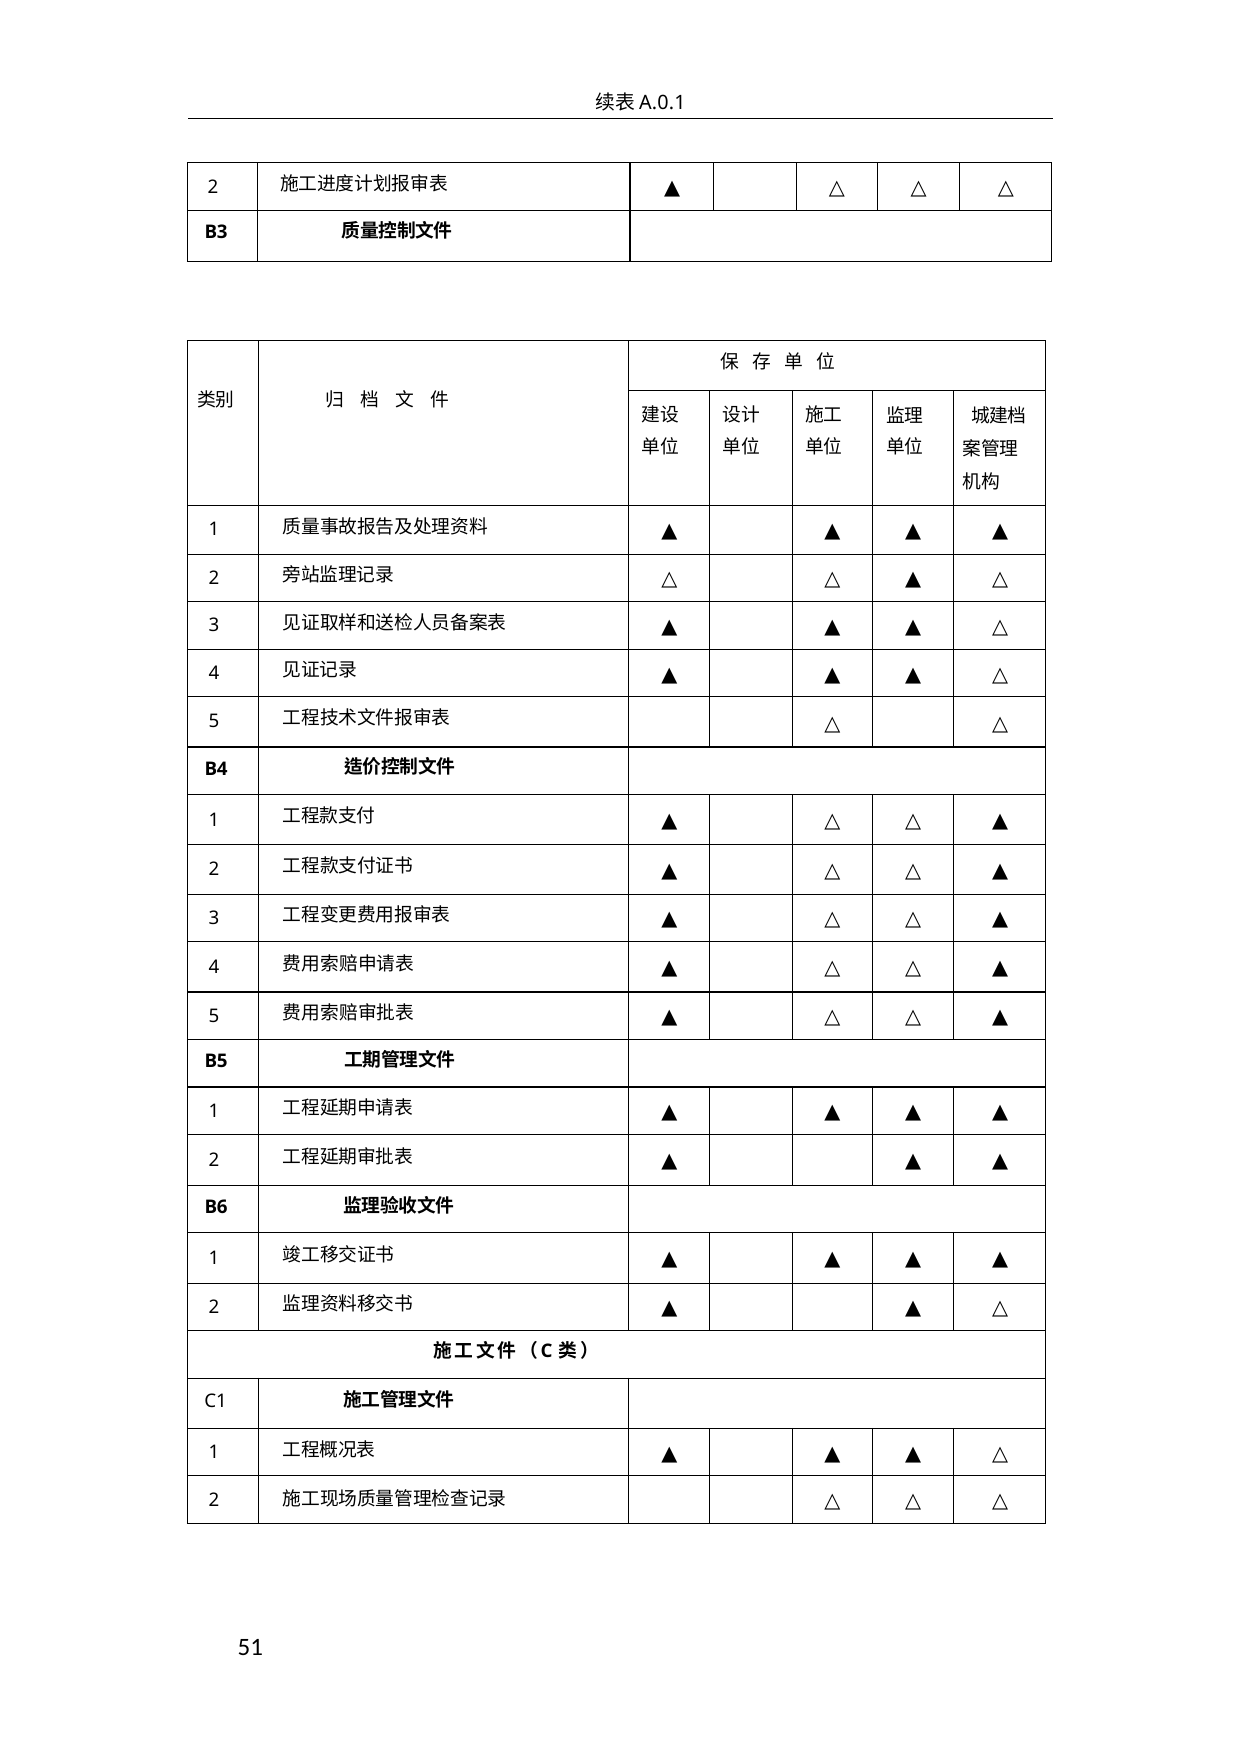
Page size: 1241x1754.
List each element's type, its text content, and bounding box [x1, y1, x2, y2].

table_cell [710, 1135, 792, 1184]
table_cell 费用索赔申请表 [259, 942, 628, 991]
table_cell 质量事故报告及处理资料 [259, 506, 628, 553]
table_cell [710, 895, 792, 941]
table_cell [793, 1284, 872, 1330]
table_cell 监理验收文件 [259, 1186, 628, 1232]
table_cell 1 [188, 1233, 258, 1282]
table_cell 4 [188, 942, 258, 991]
table_cell ▲ [631, 163, 713, 209]
table_cell [710, 1284, 792, 1330]
table_cell △ [793, 993, 872, 1039]
table_cell ▲ [629, 650, 709, 696]
table_header 保 存 单 位 [629, 341, 1045, 390]
table_cell △ [793, 895, 872, 941]
table_cell [710, 506, 792, 553]
table_cell 1 [188, 1429, 258, 1475]
table_cell △ [878, 163, 959, 209]
table_cell 城建档案管理机构 [954, 391, 1045, 504]
table_cell △ [797, 163, 877, 209]
table_cell 5 [188, 697, 258, 746]
table_cell [710, 697, 792, 746]
table_cell [629, 1186, 1045, 1232]
table_header 类别 [188, 341, 258, 504]
table_cell 施工文件（C类） [188, 1331, 1045, 1377]
table_cell [629, 748, 1045, 794]
table_cell ▲ [793, 1429, 872, 1475]
table_cell B6 [188, 1186, 258, 1232]
table_cell ▲ [954, 942, 1045, 991]
table_cell 4 [188, 650, 258, 696]
table_cell B5 [188, 1040, 258, 1086]
table_cell [710, 1088, 792, 1134]
table_cell 2 [188, 163, 257, 209]
table_cell △ [873, 1476, 953, 1523]
table_header 归 档 文 件 [259, 341, 628, 504]
table_cell 见证记录 [259, 650, 628, 696]
table_cell △ [954, 602, 1045, 648]
table_cell ▲ [954, 1088, 1045, 1134]
table_cell 施工管理文件 [259, 1379, 628, 1428]
table_cell ▲ [793, 650, 872, 696]
table_cell 工程延期申请表 [259, 1088, 628, 1134]
table_cell ▲ [629, 942, 709, 991]
table_cell ▲ [873, 602, 953, 648]
table_cell 3 [188, 895, 258, 941]
table_cell △ [873, 845, 953, 893]
table_cell ▲ [629, 1088, 709, 1134]
table_cell ▲ [629, 1284, 709, 1330]
table_cell C1 [188, 1379, 258, 1428]
table_cell 2 [188, 845, 258, 893]
table_cell ▲ [629, 795, 709, 844]
table_cell 工程技术文件报审表 [259, 697, 628, 746]
table_cell △ [954, 1429, 1045, 1475]
table_cell 工期管理文件 [259, 1040, 628, 1086]
table_cell ▲ [629, 895, 709, 941]
table_cell ▲ [873, 1233, 953, 1282]
table_cell 工程款支付 [259, 795, 628, 844]
table_cell B3 [188, 211, 257, 261]
table_cell 监理资料移交书 [259, 1284, 628, 1330]
table_cell 施工 单位 [793, 391, 872, 504]
table_cell △ [954, 697, 1045, 746]
table_cell ▲ [793, 506, 872, 553]
table_cell [714, 163, 796, 209]
table_cell 监理 单位 [873, 391, 953, 504]
table_cell ▲ [954, 1135, 1045, 1184]
table_cell ▲ [954, 1233, 1045, 1282]
table_cell [793, 1135, 872, 1184]
table_cell ▲ [954, 795, 1045, 844]
table_cell ▲ [873, 506, 953, 553]
table_cell 1 [188, 795, 258, 844]
table_cell ▲ [954, 506, 1045, 553]
table_cell ▲ [873, 1135, 953, 1184]
table_cell [631, 211, 1051, 261]
table_cell ▲ [793, 1233, 872, 1282]
table_cell [710, 845, 792, 893]
table_cell 见证取样和送检人员备案表 [259, 602, 628, 648]
table_cell 2 [188, 1135, 258, 1184]
table_cell ▲ [793, 602, 872, 648]
table_cell △ [954, 650, 1045, 696]
table_cell 3 [188, 602, 258, 648]
table_cell ▲ [873, 555, 953, 601]
table_cell 费用索赔审批表 [259, 993, 628, 1039]
table_cell [710, 942, 792, 991]
table_cell ▲ [873, 1429, 953, 1475]
table_cell 2 [188, 1476, 258, 1523]
table_cell △ [873, 795, 953, 844]
table_cell ▲ [629, 1429, 709, 1475]
table_cell 建设 单位 [629, 391, 709, 504]
table_cell [710, 795, 792, 844]
table_cell △ [793, 1476, 872, 1523]
table_cell ▲ [873, 1284, 953, 1330]
table_cell [710, 1429, 792, 1475]
table_cell △ [793, 555, 872, 601]
table_cell 工程款支付证书 [259, 845, 628, 893]
table_cell [629, 1379, 1045, 1428]
table_cell [710, 1233, 792, 1282]
table_cell 1 [188, 1088, 258, 1134]
table_cell △ [793, 845, 872, 893]
table_cell ▲ [954, 895, 1045, 941]
table_cell [629, 1040, 1045, 1086]
table_cell △ [960, 163, 1051, 209]
table_cell △ [954, 1284, 1045, 1330]
table_cell 1 [188, 506, 258, 553]
table_cell ▲ [629, 1233, 709, 1282]
table_cell [710, 650, 792, 696]
table_cell B4 [188, 748, 258, 794]
table_cell [710, 993, 792, 1039]
table_cell ▲ [873, 650, 953, 696]
table_cell △ [873, 942, 953, 991]
table_cell △ [793, 795, 872, 844]
table_cell ▲ [629, 993, 709, 1039]
table_cell 2 [188, 1284, 258, 1330]
table_cell 竣工移交证书 [259, 1233, 628, 1282]
table_cell ▲ [629, 1135, 709, 1184]
table_cell △ [873, 993, 953, 1039]
table_cell 施工现场质量管理检查记录 [259, 1476, 628, 1523]
table_cell ▲ [629, 602, 709, 648]
table_cell [629, 1476, 709, 1523]
table_cell ▲ [793, 1088, 872, 1134]
table_cell 工程变更费用报审表 [259, 895, 628, 941]
table_cell [873, 697, 953, 746]
table_cell △ [793, 697, 872, 746]
table_cell ▲ [629, 506, 709, 553]
table_cell ▲ [873, 1088, 953, 1134]
table_cell 旁站监理记录 [259, 555, 628, 601]
table_cell ▲ [629, 845, 709, 893]
table_cell [710, 602, 792, 648]
table_cell [710, 1476, 792, 1523]
table_cell △ [954, 555, 1045, 601]
table_cell 工程延期审批表 [259, 1135, 628, 1184]
table_cell 2 [188, 555, 258, 601]
table_cell △ [793, 942, 872, 991]
table_cell △ [629, 555, 709, 601]
table_cell 5 [188, 993, 258, 1039]
table_cell 设计 单位 [710, 391, 792, 504]
table_cell ▲ [954, 845, 1045, 893]
table_cell 质量控制文件 [258, 211, 629, 261]
table_cell 造价控制文件 [259, 748, 628, 794]
table_cell [629, 697, 709, 746]
table_cell 施工进度计划报审表 [258, 163, 629, 209]
table_cell 工程概况表 [259, 1429, 628, 1475]
table_cell [710, 555, 792, 601]
table_cell △ [873, 895, 953, 941]
table_cell ▲ [954, 993, 1045, 1039]
table_cell △ [954, 1476, 1045, 1523]
